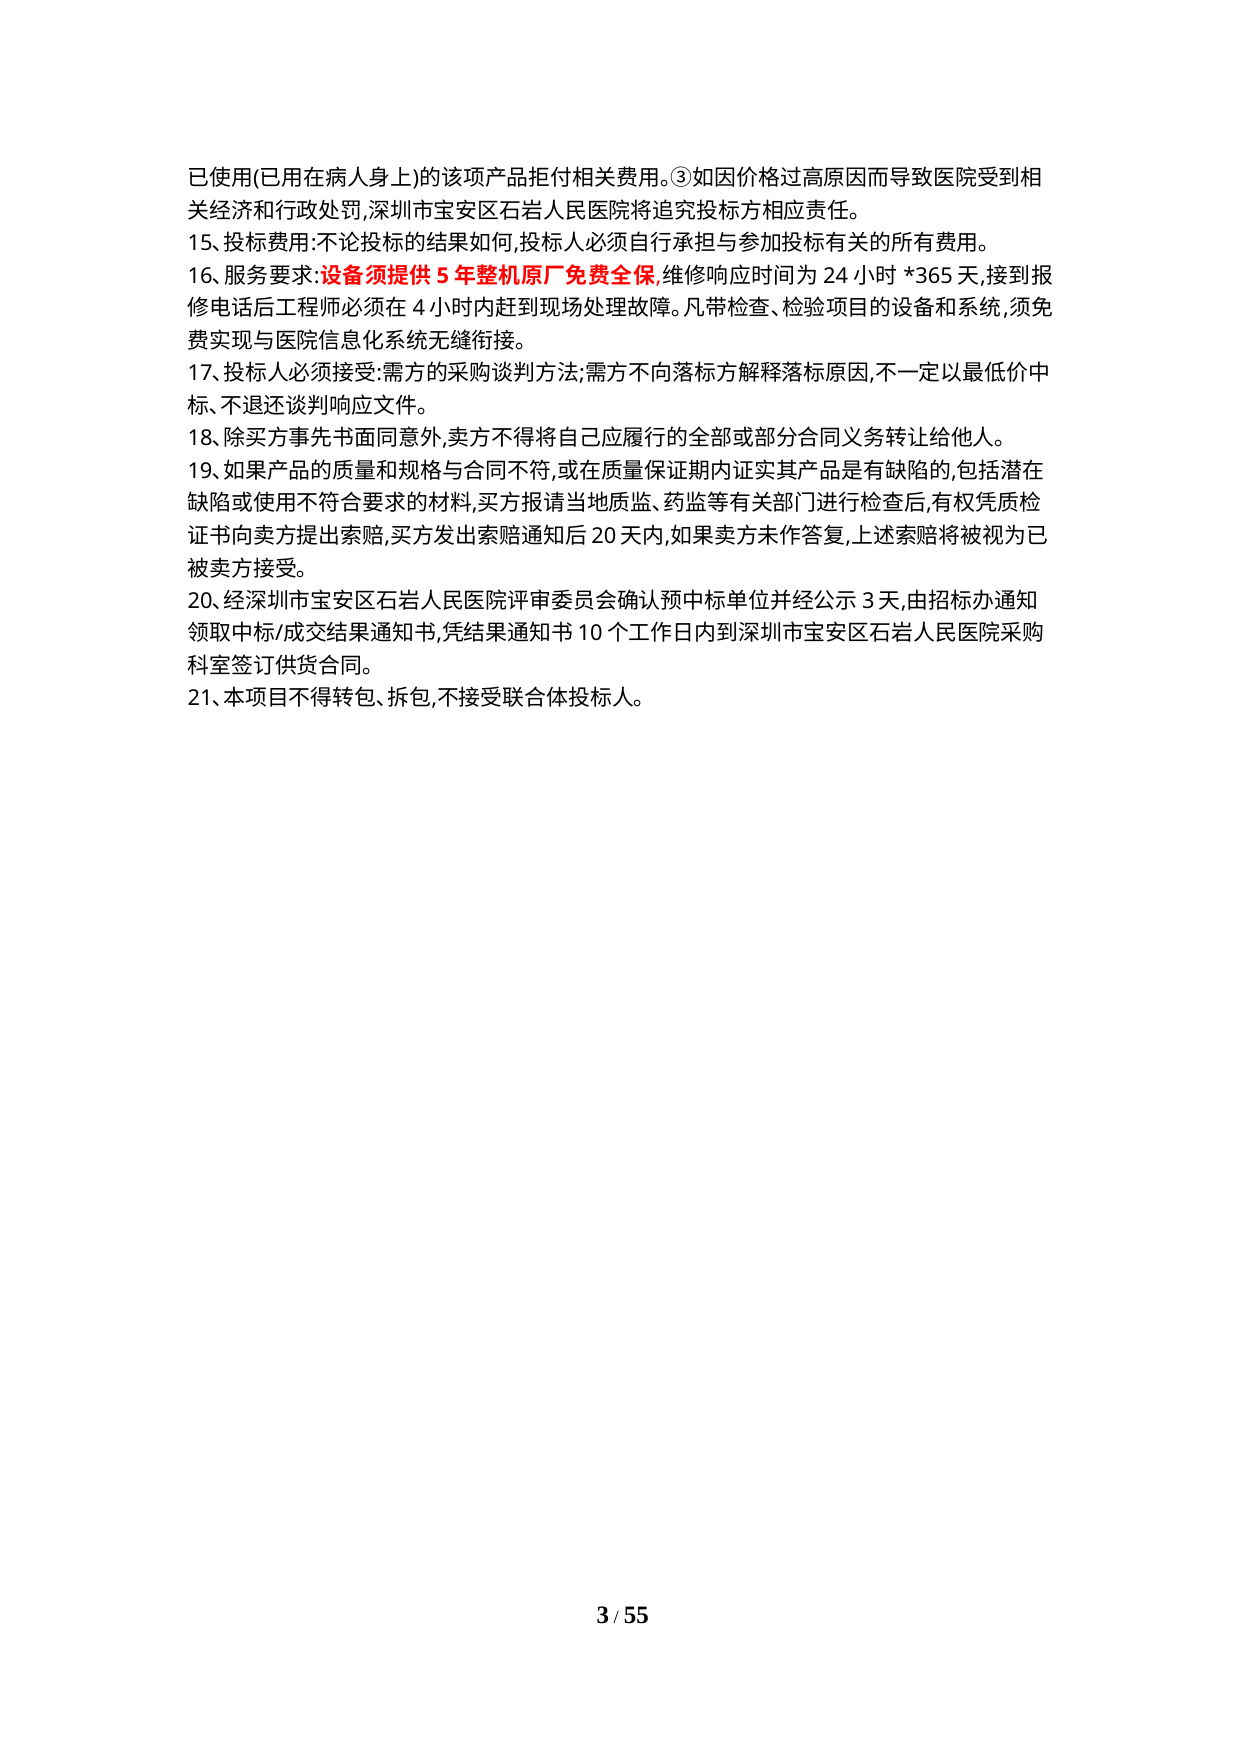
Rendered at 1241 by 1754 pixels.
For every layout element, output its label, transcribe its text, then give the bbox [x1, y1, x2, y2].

text 19､如果产品的质量和规格与合同不符,或在质量保证期内证实其产品是有缺陷的,包括潜在缺陷或使用不符合要求的材料,买方报请当地质监､药监等有关部门进行检查后,有权凭质检证书向卖方提出索赔,买方发出索赔通知后20天内,如果卖方未作答复,上述索赔将被视为已被卖方接受｡ [187, 453, 1053, 583]
text 15､投标费用:不论投标的结果如何,投标人必须自行承担与参加投标有关的所有费用｡ [187, 225, 1053, 258]
text 21､本项目不得转包､拆包,不接受联合体投标人｡ [187, 680, 1053, 713]
text 16､服务要求:设备须提供5年整机原厂免费全保,维修响应时间为24小时 *365天,接到报修电话后工程师必须在4小时内赶到现场处理故障｡凡带检查､检验项目的设备和系统,须免费实现与医院信息化系统无缝衔接｡ [187, 258, 1053, 355]
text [187, 160, 1053, 225]
text 17､投标人必须接受:需方的采购谈判方法;需方不向落标方解释落标原因,不一定以最低价中标､不退还谈判响应文件｡ [187, 355, 1053, 420]
text 18､除买方事先书面同意外,卖方不得将自己应履行的全部或部分合同义务转让给他人｡ [187, 420, 1053, 453]
text 20､经深圳市宝安区石岩人民医院评审委员会确认预中标单位并经公示3天,由招标办通知领取中标/成交结果通知书,凭结果通知书10个工作日内到深圳市宝安区石岩人民医院采购科室签订供货合同｡ [187, 583, 1053, 680]
